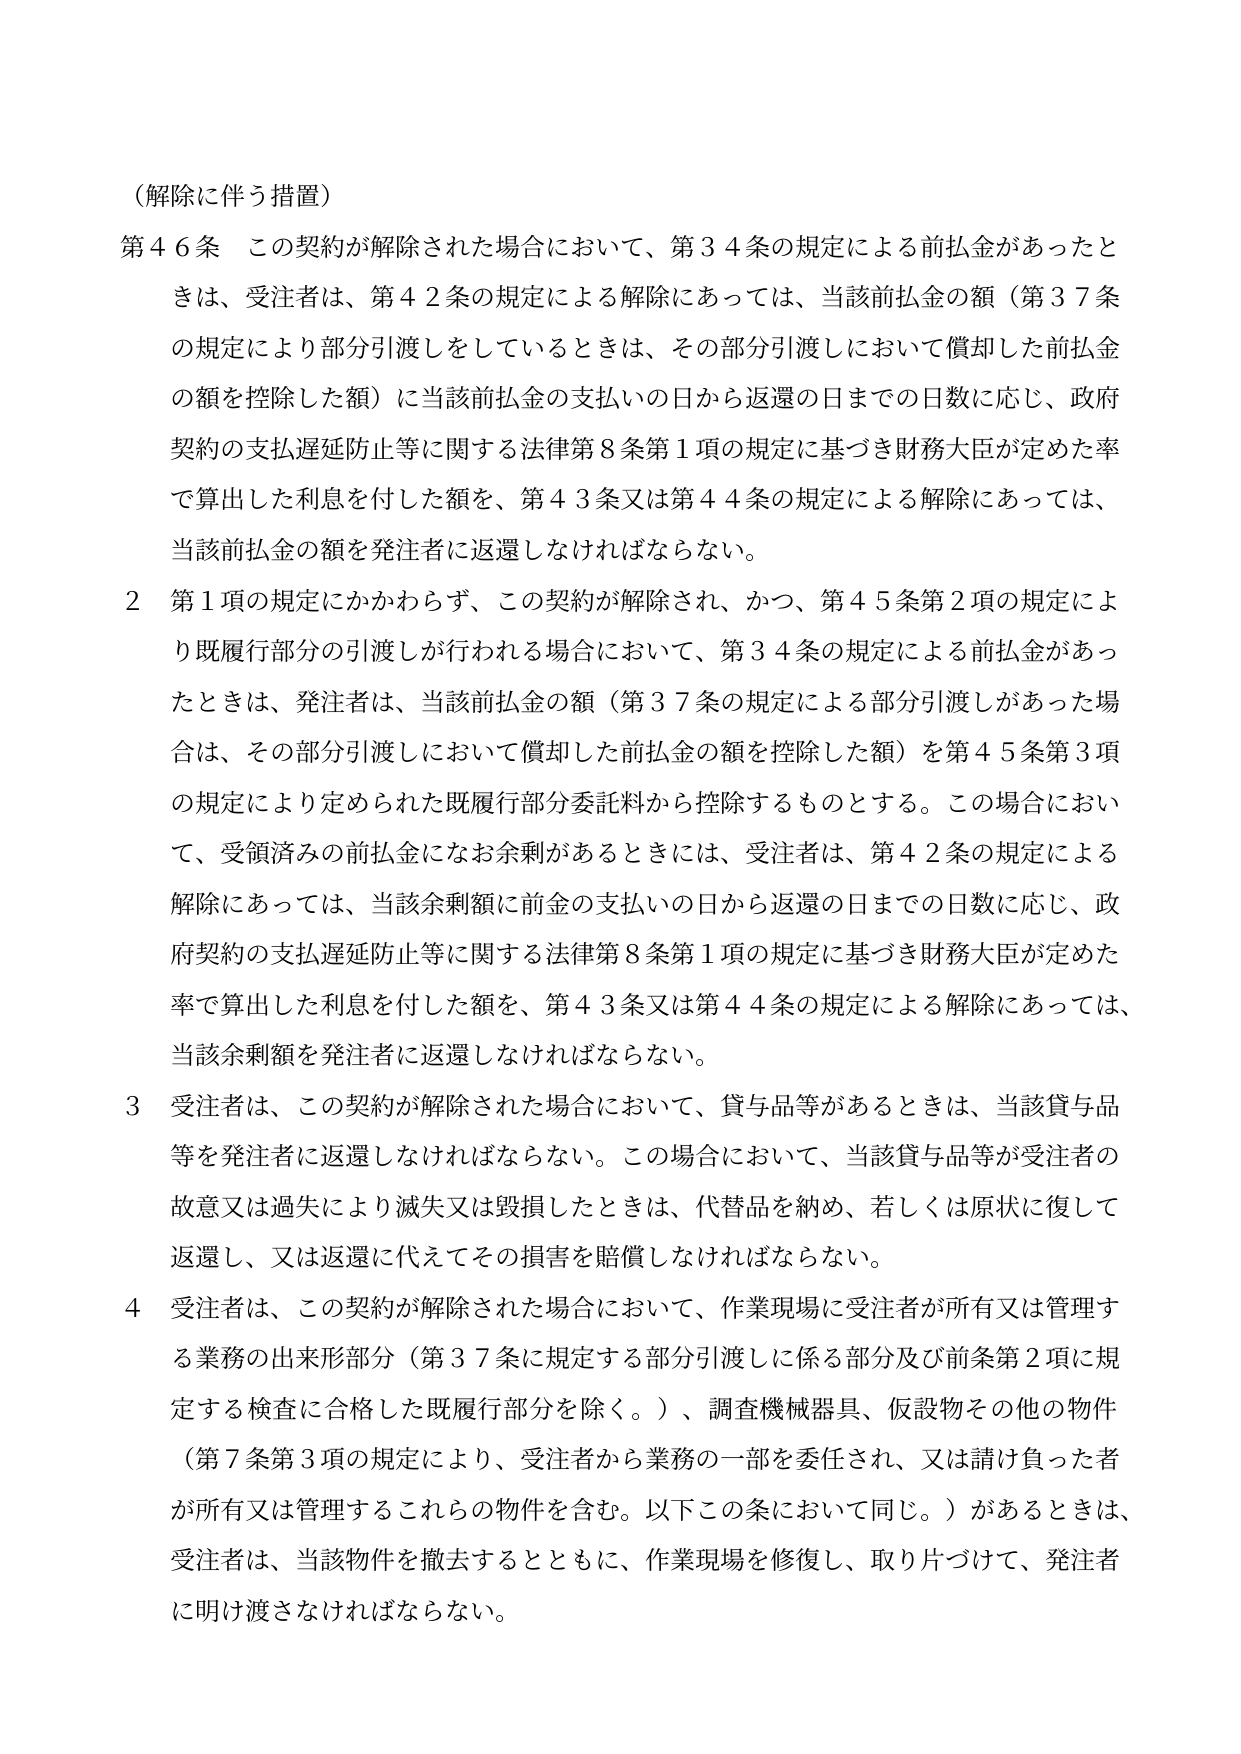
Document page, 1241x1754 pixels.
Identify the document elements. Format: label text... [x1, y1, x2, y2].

text （解除に伴う措置） [120, 170, 1120, 220]
text ２ 第１項の規定にかかわらず、この契約が解除され、かつ、第４５条第２項の規定により既履行部分の引渡しが行われる場合において、第３４条の規定による前払金があったときは、発注者は、当該前払金の額（第３７条の規定による部分引渡しがあった場合は、その部分引渡しにおいて償却した前払金の額を控除した額）を第４５条第３項の規定により定められた既履行部分委託料から控除するものとする。この場合において、受領済みの前払金になお余剰があるときには、受注者は、第４２条の規定による解除にあっては、当該余剰額に前金の支払いの日から返還の日までの日数に応じ、政府契約の支払遅延防止等に関する法律第８条第１項の規定に基づき財務大臣が定めた率で算出した利息を付した額を、第４３条又は第４４条の規定による解除にあっては、当該余剰額を発注者に返還しなければならない。 [120, 574, 1120, 1079]
text ３ 受注者は、この契約が解除された場合において、貸与品等があるときは、当該貸与品等を発注者に返還しなければならない。この場合において、当該貸与品等が受注者の故意又は過失により滅失又は毀損したときは、代替品を納め、若しくは原状に復して返還し、又は返還に代えてその損害を賠償しなければならない。 [120, 1079, 1120, 1281]
text 第４６条 この契約が解除された場合において、第３４条の規定による前払金があったときは、受注者は、第４２条の規定による解除にあっては、当該前払金の額（第３７条の規定により部分引渡しをしているときは、その部分引渡しにおいて償却した前払金の額を控除した額）に当該前払金の支払いの日から返還の日までの日数に応じ、政府契約の支払遅延防止等に関する法律第８条第１項の規定に基づき財務大臣が定めた率で算出した利息を付した額を、第４３条又は第４４条の規定による解除にあっては、当該前払金の額を発注者に返還しなければならない。 [120, 220, 1120, 574]
text ４ 受注者は、この契約が解除された場合において、作業現場に受注者が所有又は管理する業務の出来形部分（第３７条に規定する部分引渡しに係る部分及び前条第２項に規定する検査に合格した既履行部分を除く。）、調査機械器具、仮設物その他の物件（第７条第３項の規定により、受注者から業務の一部を委任され、又は請け負った者が所有又は管理するこれらの物件を含む。以下この条において同じ。）があるときは、受注者は、当該物件を撤去するとともに、作業現場を修復し、取り片づけて、発注者に明け渡さなければならない。 [120, 1281, 1120, 1635]
